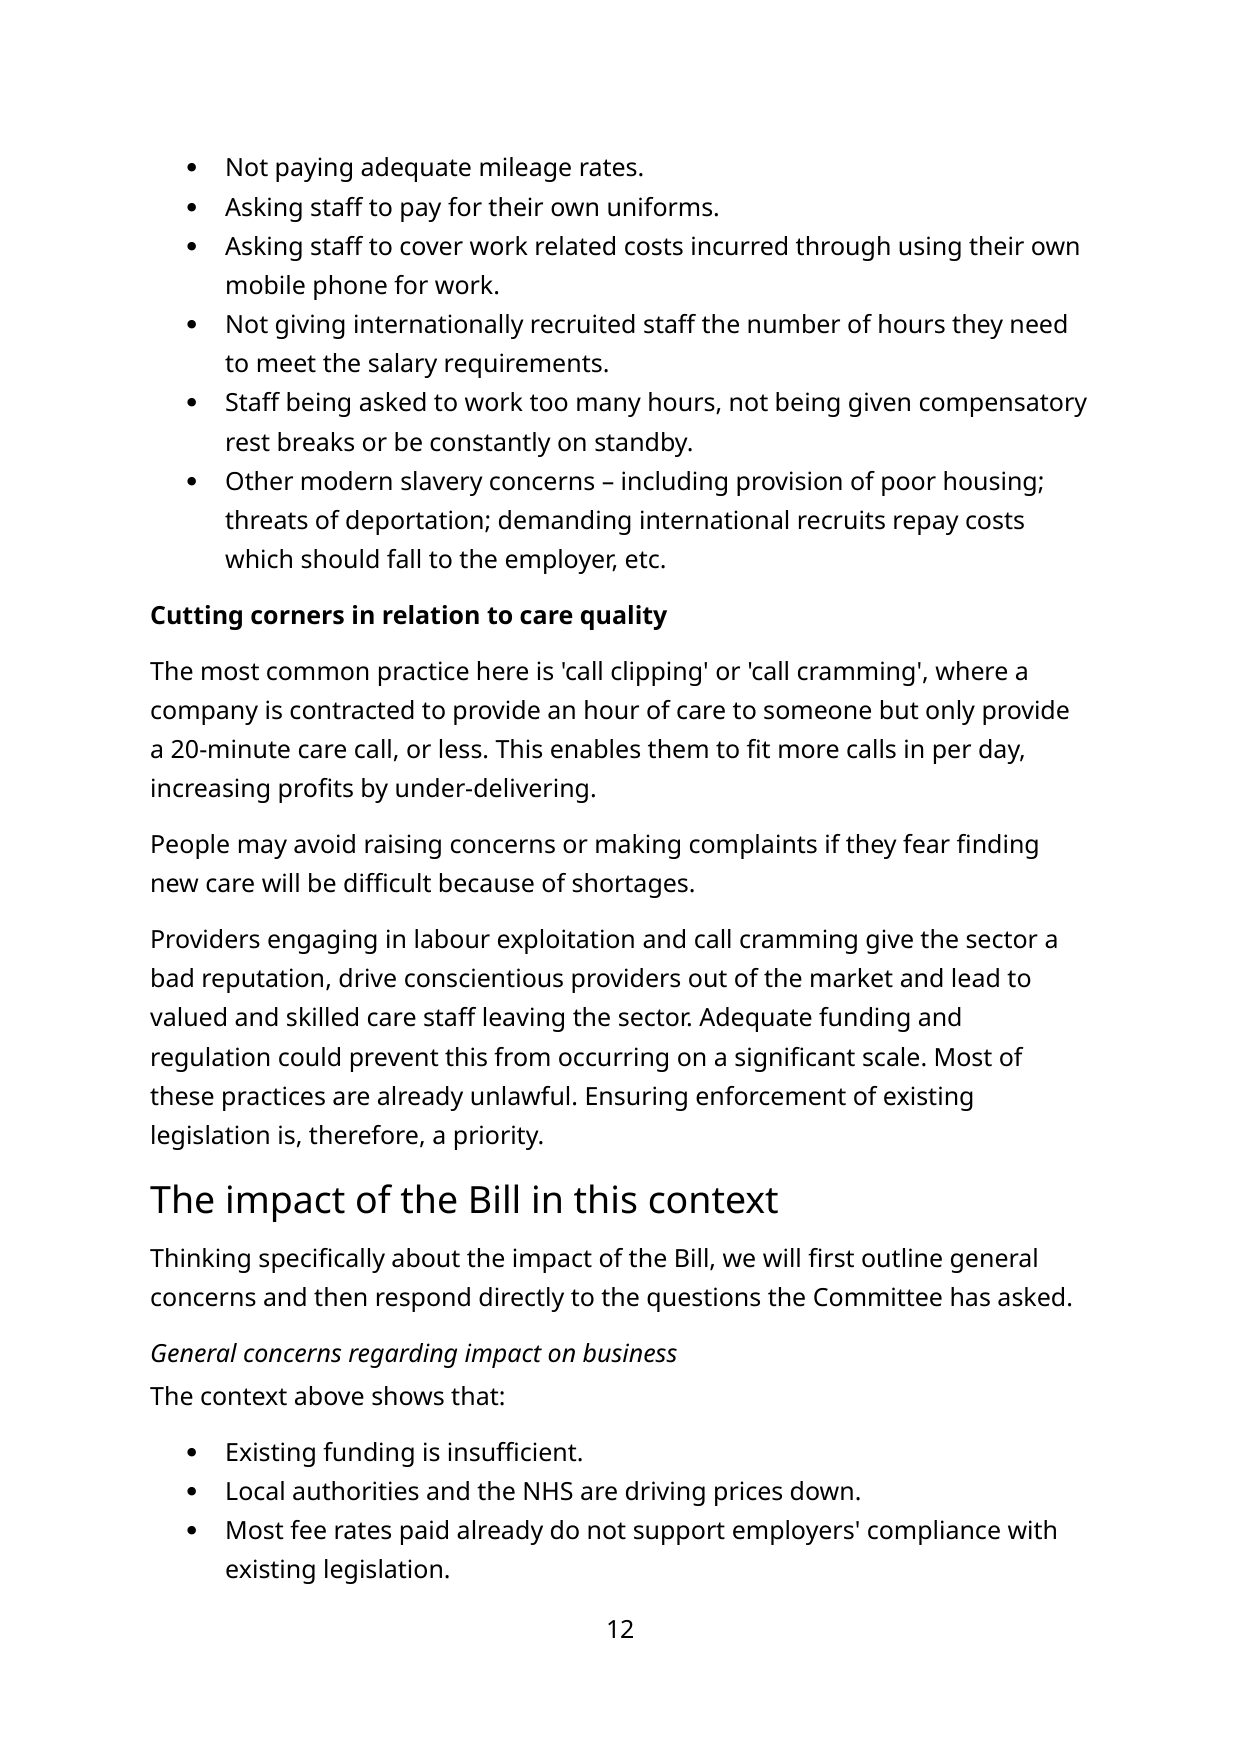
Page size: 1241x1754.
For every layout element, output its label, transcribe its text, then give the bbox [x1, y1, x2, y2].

text Cutting corners in relation to care quality [150, 597, 1090, 632]
text The context above shows that: [150, 1379, 1090, 1413]
text People may avoid raising concerns or making complaints if they fear finding new care will be difficult because of shortages. [150, 827, 1090, 900]
list Local authorities and the NHS are driving prices down. [187, 1474, 1090, 1508]
text Thinking specifically about the impact of the Bill, we will first outline general concerns and then respond directly to the questions the Committee has asked. [150, 1240, 1090, 1313]
subtitle The impact of the Bill in this context [150, 1173, 1090, 1224]
list Most fee rates paid already do not support employers' compliance with existing legislation. [187, 1513, 1090, 1586]
list Asking staff to pay for their own uniforms. [187, 189, 1090, 223]
text Providers engaging in labour exploitation and call cramming give the sector a bad reputation, drive conscientious providers out of the market and lead to valued and skilled care staff leaving the sector. Adequate funding and regulation could prevent this from occurring on a significant scale. Most of these practices are already unlawful. Ensuring enforcement of existing legislation is, therefore, a priority. [150, 922, 1090, 1152]
list Not paying adequate mileage rates. [187, 150, 1090, 184]
subtitle General concerns regarding impact on business [150, 1335, 1090, 1369]
list Asking staff to cover work related costs incurred through using their own mobile phone for work. [187, 228, 1090, 302]
list Other modern slavery concerns – including provision of poor housing; threats of deportation; demanding international recruits repay costs which should fall to the employer, etc. [187, 463, 1090, 576]
list Not giving internationally recruited staff the number of hours they need to meet the salary requirements. [187, 307, 1090, 380]
list Staff being asked to work too many hours, not being given compensatory rest breaks or be constantly on standby. [187, 385, 1090, 458]
text The most common practice here is 'call clipping' or 'call cramming', where a company is contracted to provide an hour of care to someone but only provide a 20-minute care call, or less. This enables them to fit more calls in per day, increasing profits by under-delivering. [150, 653, 1090, 805]
list Existing funding is insufficient. [187, 1434, 1090, 1468]
